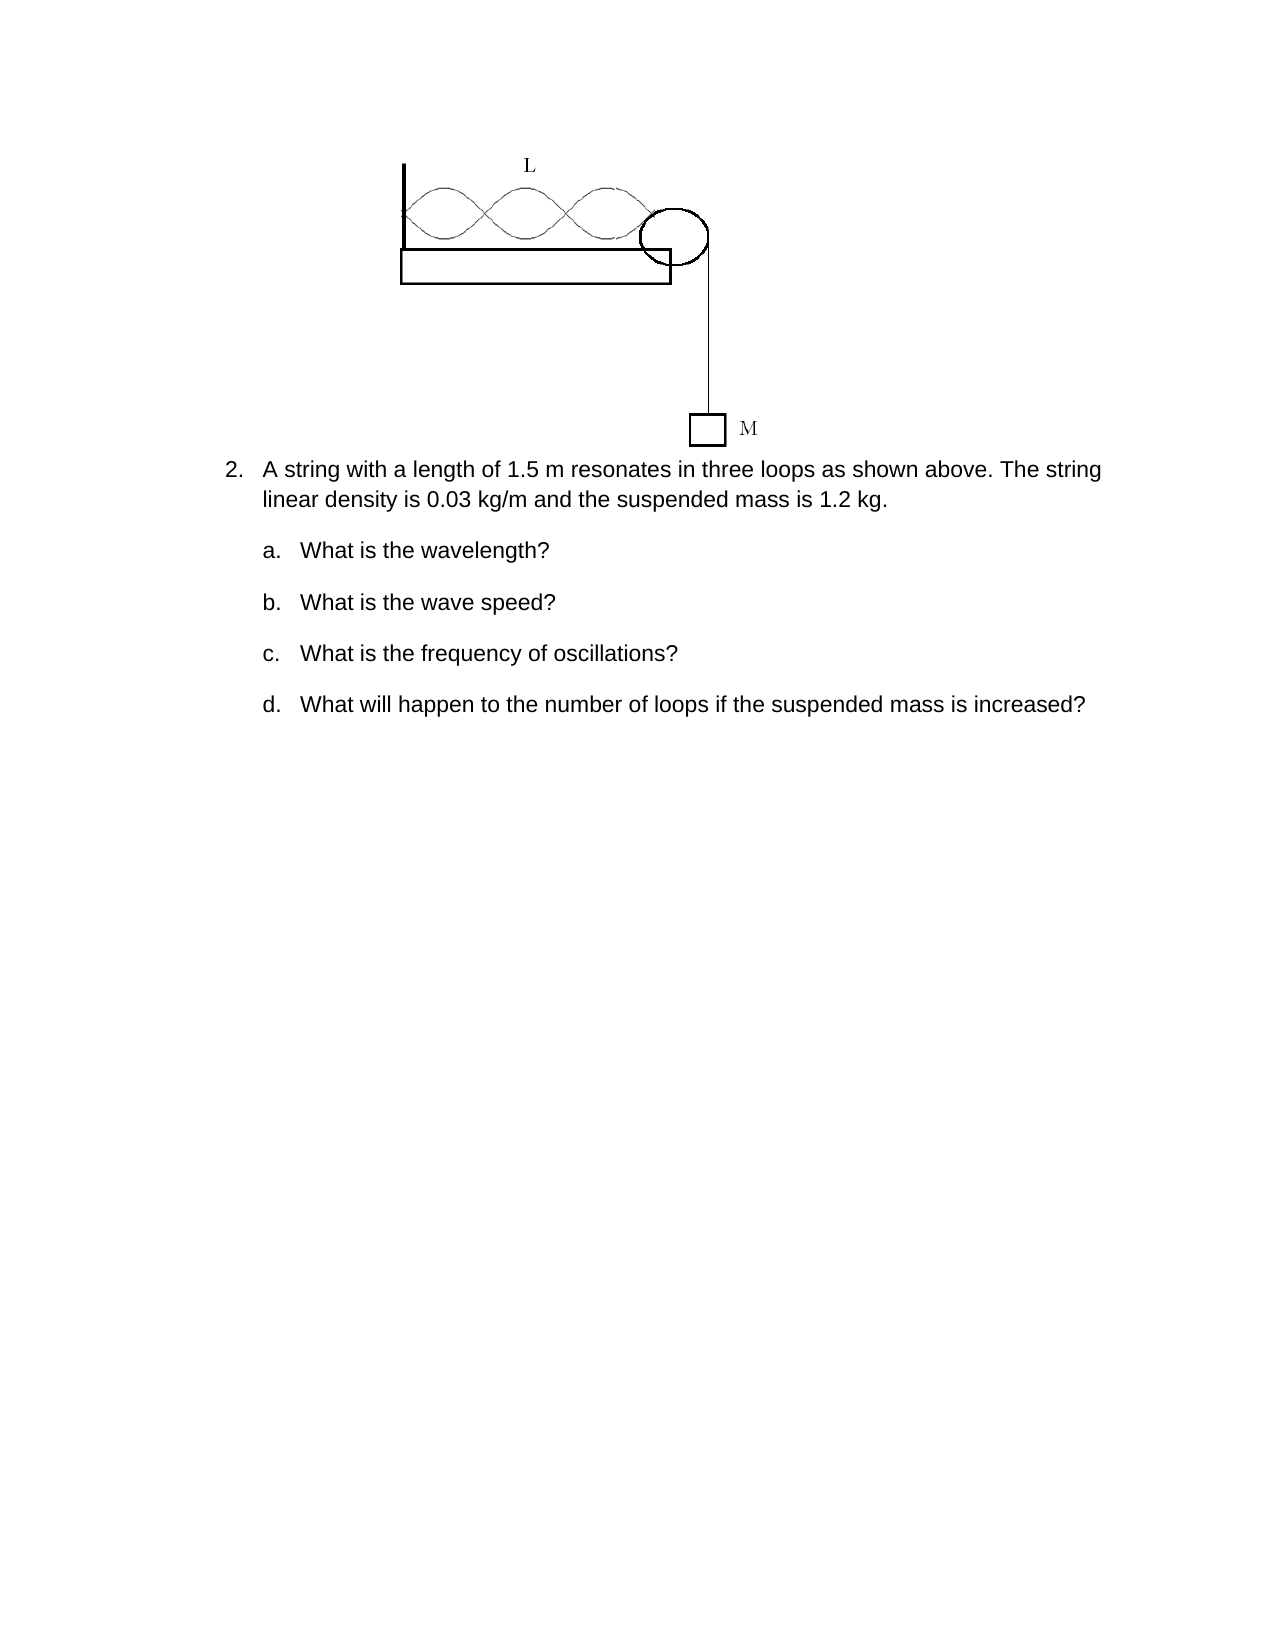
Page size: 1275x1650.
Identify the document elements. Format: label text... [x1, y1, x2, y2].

list What is the wavelength? [262, 537, 1125, 564]
list What will happen to the number of loops if the suspended mass is increased? [262, 691, 1125, 717]
picture [385, 154, 772, 456]
list A string with a length of 1.5 m resonates in three loops as shown above. The string linear density is 0.03 kg/m and the suspended mass is 1.2 kg. [225, 456, 1125, 513]
list What is the frequency of oscillations? [262, 639, 1125, 666]
list What is the wave speed? [262, 588, 1125, 615]
